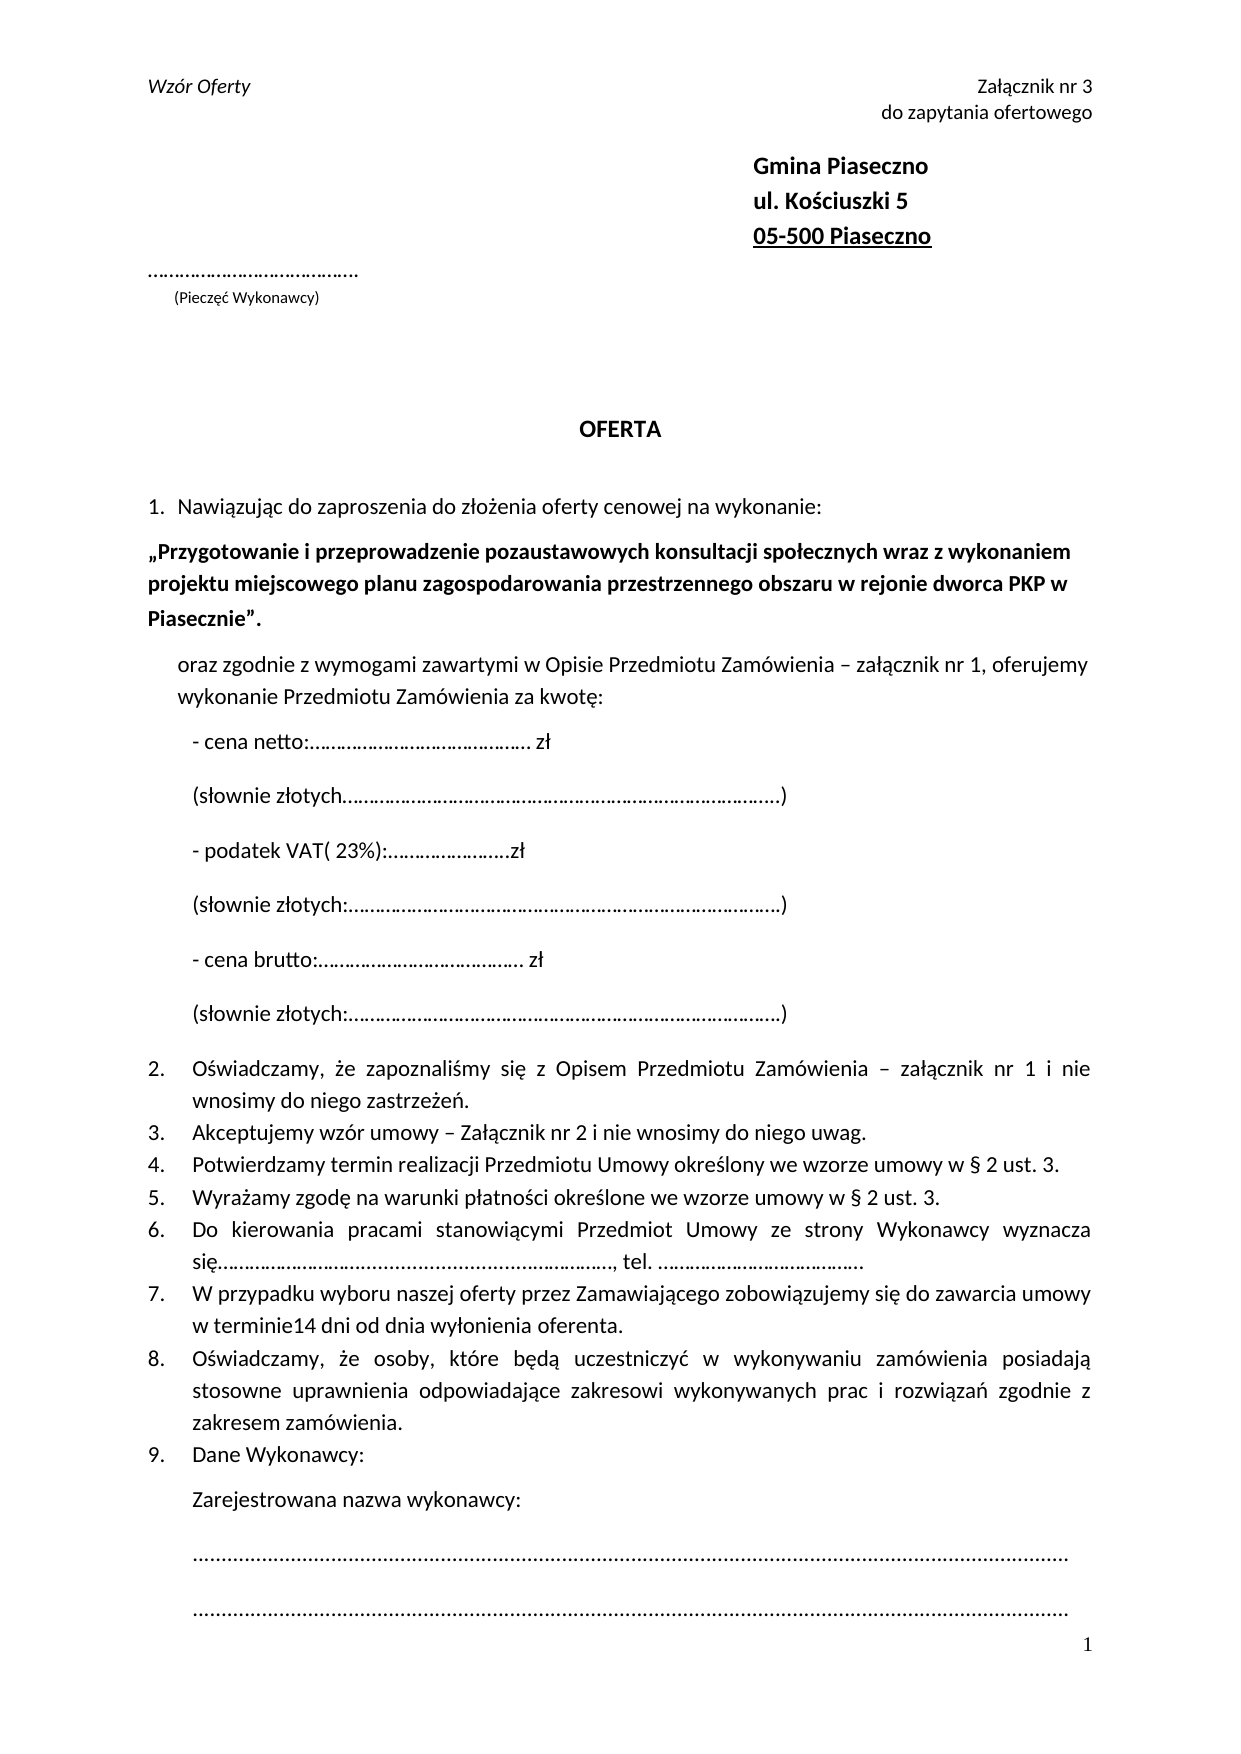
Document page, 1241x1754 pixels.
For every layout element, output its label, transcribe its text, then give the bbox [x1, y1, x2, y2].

list Nawiązując do zaproszenia do złożenia oferty cenowej na wykonanie: [148, 492, 1093, 520]
list Do kierowania pracami stanowiącymi Przedmiot Umowy ze strony Wykonawcy wyznacza się………………………..............................……………, tel. ………………………………… [148, 1215, 1093, 1275]
list Potwierdzamy termin realizacji Przedmiotu Umowy określony we wzorze umowy w § 2 ust. 3. [148, 1151, 1093, 1178]
text Gmina Piaseczno [753, 150, 1004, 181]
list oraz zgodnie z wymogami zawartymi w Opisie Przedmiotu Zamówienia – załącznik nr 1, oferujemy wykonanie Przedmiotu Zamówienia za kwotę: [177, 650, 1093, 710]
text (Pieczęć Wykonawcy) [148, 287, 1093, 307]
list Dane Wykonawcy: [148, 1440, 1093, 1468]
list Oświadczamy, że osoby, które będą uczestniczyć w wykonywaniu zamówienia posiadają stosowne uprawnienia odpowiadające zakresowi wykonywanych prac i rozwiązań zgodnie z zakresem zamówienia. [148, 1344, 1093, 1436]
list Akceptujemy wzór umowy – Załącznik nr 2 i nie wnosimy do niego uwag. [148, 1118, 1093, 1146]
list W przypadku wyboru naszej oferty przez Zamawiającego zobowiązujemy się do zawarcia umowy w terminie14 dni od dnia wyłonienia oferenta. [148, 1279, 1093, 1339]
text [148, 1594, 1093, 1622]
text (słownie złotych:……………………………………………………………………….) [148, 999, 1093, 1027]
text - cena brutto:………………………………… zł [148, 945, 1093, 973]
text - podatek VAT( 23%):…………………..zł [148, 836, 1093, 864]
text 05-500 Piaseczno [753, 220, 1004, 251]
text - cena netto:…………………………………… zł [148, 727, 1093, 755]
text (słownie złotych………………………………………………………………………..) [148, 782, 1093, 809]
text ul. Kościuszki 5 [753, 185, 1004, 216]
text (słownie złotych:……………………………………………………………………….) [148, 891, 1093, 918]
text Zarejestrowana nazwa wykonawcy: [148, 1485, 1093, 1513]
list Oświadczamy, że zapoznaliśmy się z Opisem Przedmiotu Zamówienia – załącznik nr 1 i nie wnosimy do niego zastrzeżeń. [148, 1054, 1093, 1114]
list Wyrażamy zgodę na warunki płatności określone we wzorze umowy w § 2 ust. 3. [148, 1183, 1093, 1211]
text …………………………………. [148, 255, 1093, 283]
text „Przygotowanie i przeprowadzenie pozaustawowych konsultacji społecznych wraz z wykonaniem projektu miejscowego planu zagospodarowania przestrzennego obszaru w rejonie dworca PKP w Piasecznie”. [148, 537, 1093, 633]
text OFERTA [148, 413, 1093, 443]
